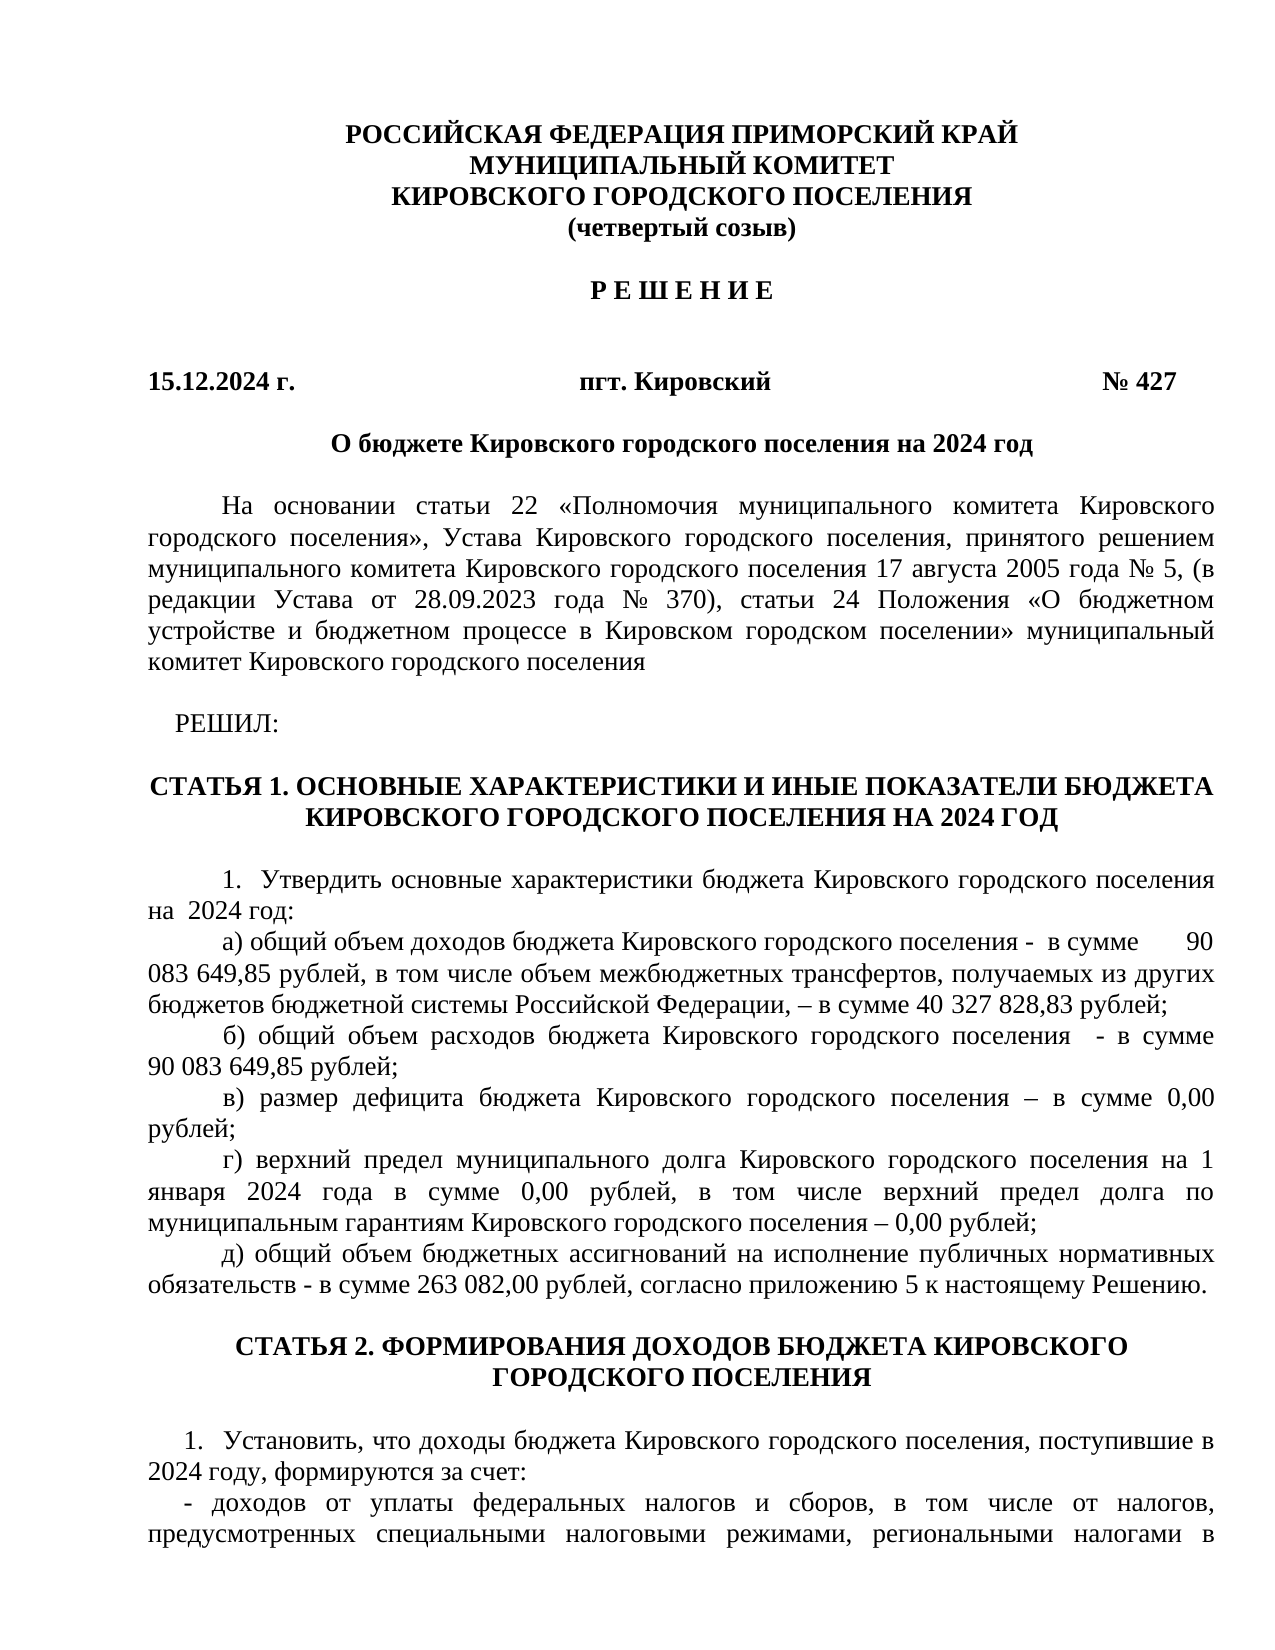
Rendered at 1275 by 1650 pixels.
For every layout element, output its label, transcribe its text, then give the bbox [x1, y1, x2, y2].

text СТАТЬЯ 1. ОСНОВНЫЕ ХАРАКТЕРИСТИКИ И ИНЫЕ ПОКАЗАТЕЛИ БЮДЖЕТА КИРОВСКОГО ГОРОДСКОГО ПОСЕЛЕНИЯ НА 2024 ГОД [148, 770, 1216, 832]
list Утвердить основные характеристики бюджета Кировского городского поселения на 2024 год: [148, 863, 1216, 926]
text РЕШИЛ: [148, 707, 1216, 739]
text б) общий объем расходов бюджета Кировского городского поселения - в сумме 90 083 649,85 рублей; [148, 1019, 1216, 1081]
text а) общий объем доходов бюджета Кировского городского поселения - в сумме 90 083 649,85 рублей, в том числе объем межбюджетных трансфертов, получаемых из других бюджетов бюджетной системы Российской Федерации, – в сумме 40 327 828,83 рублей; [148, 926, 1216, 1019]
list Установить, что доходы бюджета Кировского городского поселения, поступившие в 2024 году, формируются за счет: [148, 1424, 1216, 1486]
text На основании статьи 22 «Полномочия муниципального комитета Кировского городского поселения», Устава Кировского городского поселения, принятого решением муниципального комитета Кировского городского поселения 17 августа 2005 года № 5, (в редакции Устава от 28.09.2023 года № 370), статьи 24 Положения «О бюджетном устройстве и бюджетном процессе в Кировском городском поселении» муниципальный комитет Кировского городского поселения [148, 489, 1216, 676]
text СТАТЬЯ 2. ФОРМИРОВАНИЯ ДОХОДОВ БЮДЖЕТА КИРОВСКОГО ГОРОДСКОГО ПОСЕЛЕНИЯ [148, 1330, 1216, 1393]
text КИРОВСКОГО ГОРОДСКОГО ПОСЕЛЕНИЯ [148, 180, 1216, 212]
text (четвертый созыв) [148, 212, 1216, 243]
text РОССИЙСКАЯ ФЕДЕРАЦИЯ ПРИМОРСКИЙ КРАЙ [148, 118, 1216, 149]
text д) общий объем бюджетных ассигнований на исполнение публичных нормативных обязательств - в сумме 263 082,00 рублей, согласно приложению 5 к настоящему Решению. [148, 1237, 1216, 1299]
text 15.12.2024 г. пгт. Кировский № 427 [148, 365, 1216, 396]
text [148, 1486, 1216, 1548]
text О бюджете Кировского городского поселения на 2024 год [148, 427, 1216, 458]
text МУНИЦИПАЛЬНЫЙ КОМИТЕТ [148, 149, 1216, 180]
text г) верхний предел муниципального долга Кировского городского поселения на 1 января 2024 года в сумме 0,00 рублей, в том числе верхний предел долга по муниципальным гарантиям Кировского городского поселения – 0,00 рублей; [148, 1143, 1216, 1237]
text в) размер дефицита бюджета Кировского городского поселения – в сумме 0,00 рублей; [148, 1081, 1216, 1143]
text Р Е Ш Е Н И Е [148, 274, 1216, 305]
